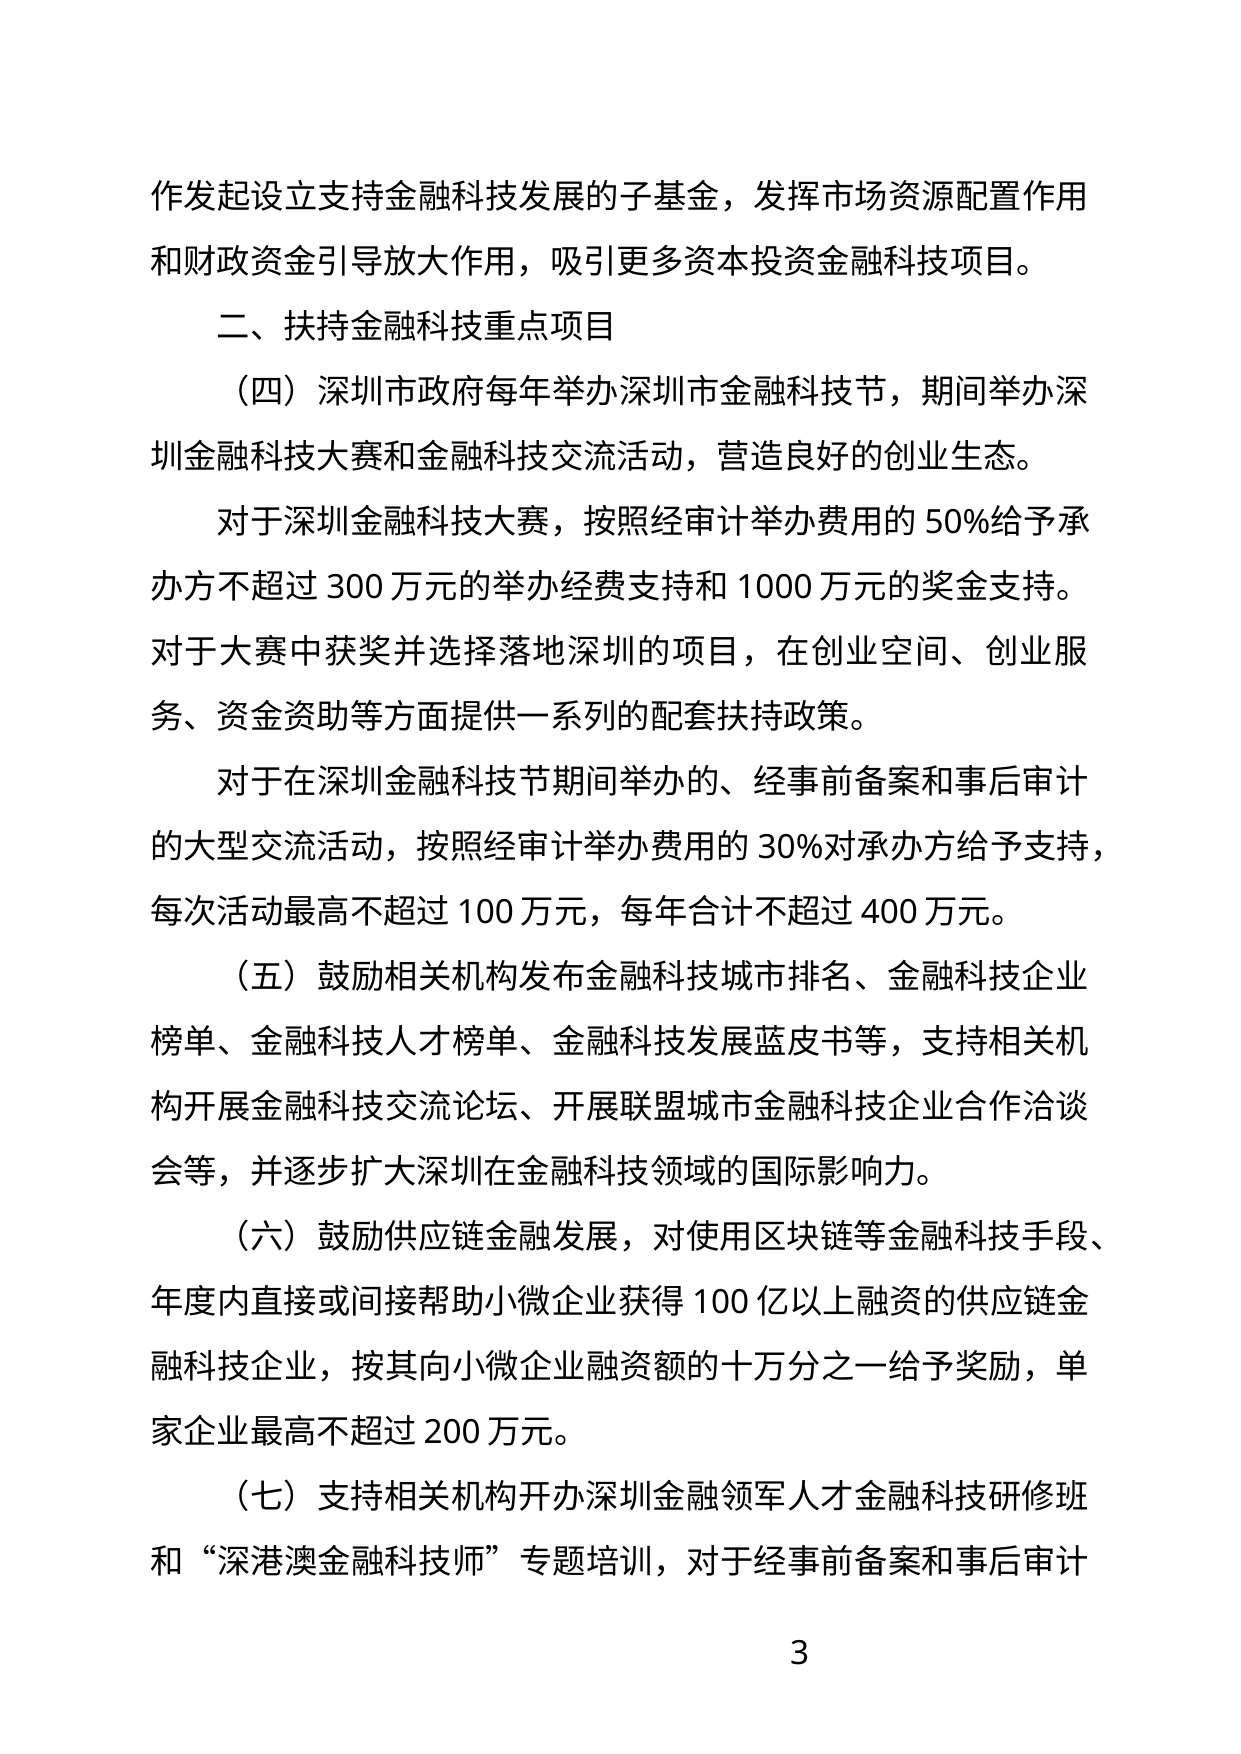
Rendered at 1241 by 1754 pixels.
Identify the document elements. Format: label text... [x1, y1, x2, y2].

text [150, 1462, 1090, 1592]
text 对于深圳金融科技大赛，按照经审计举办费用的50%给予承办方不超过300万元的举办经费支持和1000万元的奖金支持。对于大赛中获奖并选择落地深圳的项目，在创业空间、创业服务、资金资助等方面提供一系列的配套扶持政策。 [150, 487, 1090, 747]
text 对于在深圳金融科技节期间举办的、经事前备案和事后审计的大型交流活动，按照经审计举办费用的30%对承办方给予支持，每次活动最高不超过100万元，每年合计不超过400万元。 [150, 747, 1090, 942]
list 二、扶持金融科技重点项目 [150, 292, 1090, 357]
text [150, 162, 1090, 292]
list （五）鼓励相关机构发布金融科技城市排名、金融科技企业榜单、金融科技人才榜单、金融科技发展蓝皮书等，支持相关机构开展金融科技交流论坛、开展联盟城市金融科技企业合作洽谈会等，并逐步扩大深圳在金融科技领域的国际影响力。 [150, 942, 1090, 1202]
list （六）鼓励供应链金融发展，对使用区块链等金融科技手段、年度内直接或间接帮助小微企业获得100亿以上融资的供应链金融科技企业，按其向小微企业融资额的十万分之一给予奖励，单家企业最高不超过200万元。 [150, 1202, 1090, 1462]
text （四）深圳市政府每年举办深圳市金融科技节，期间举办深圳金融科技大赛和金融科技交流活动，营造良好的创业生态。 [150, 357, 1090, 487]
